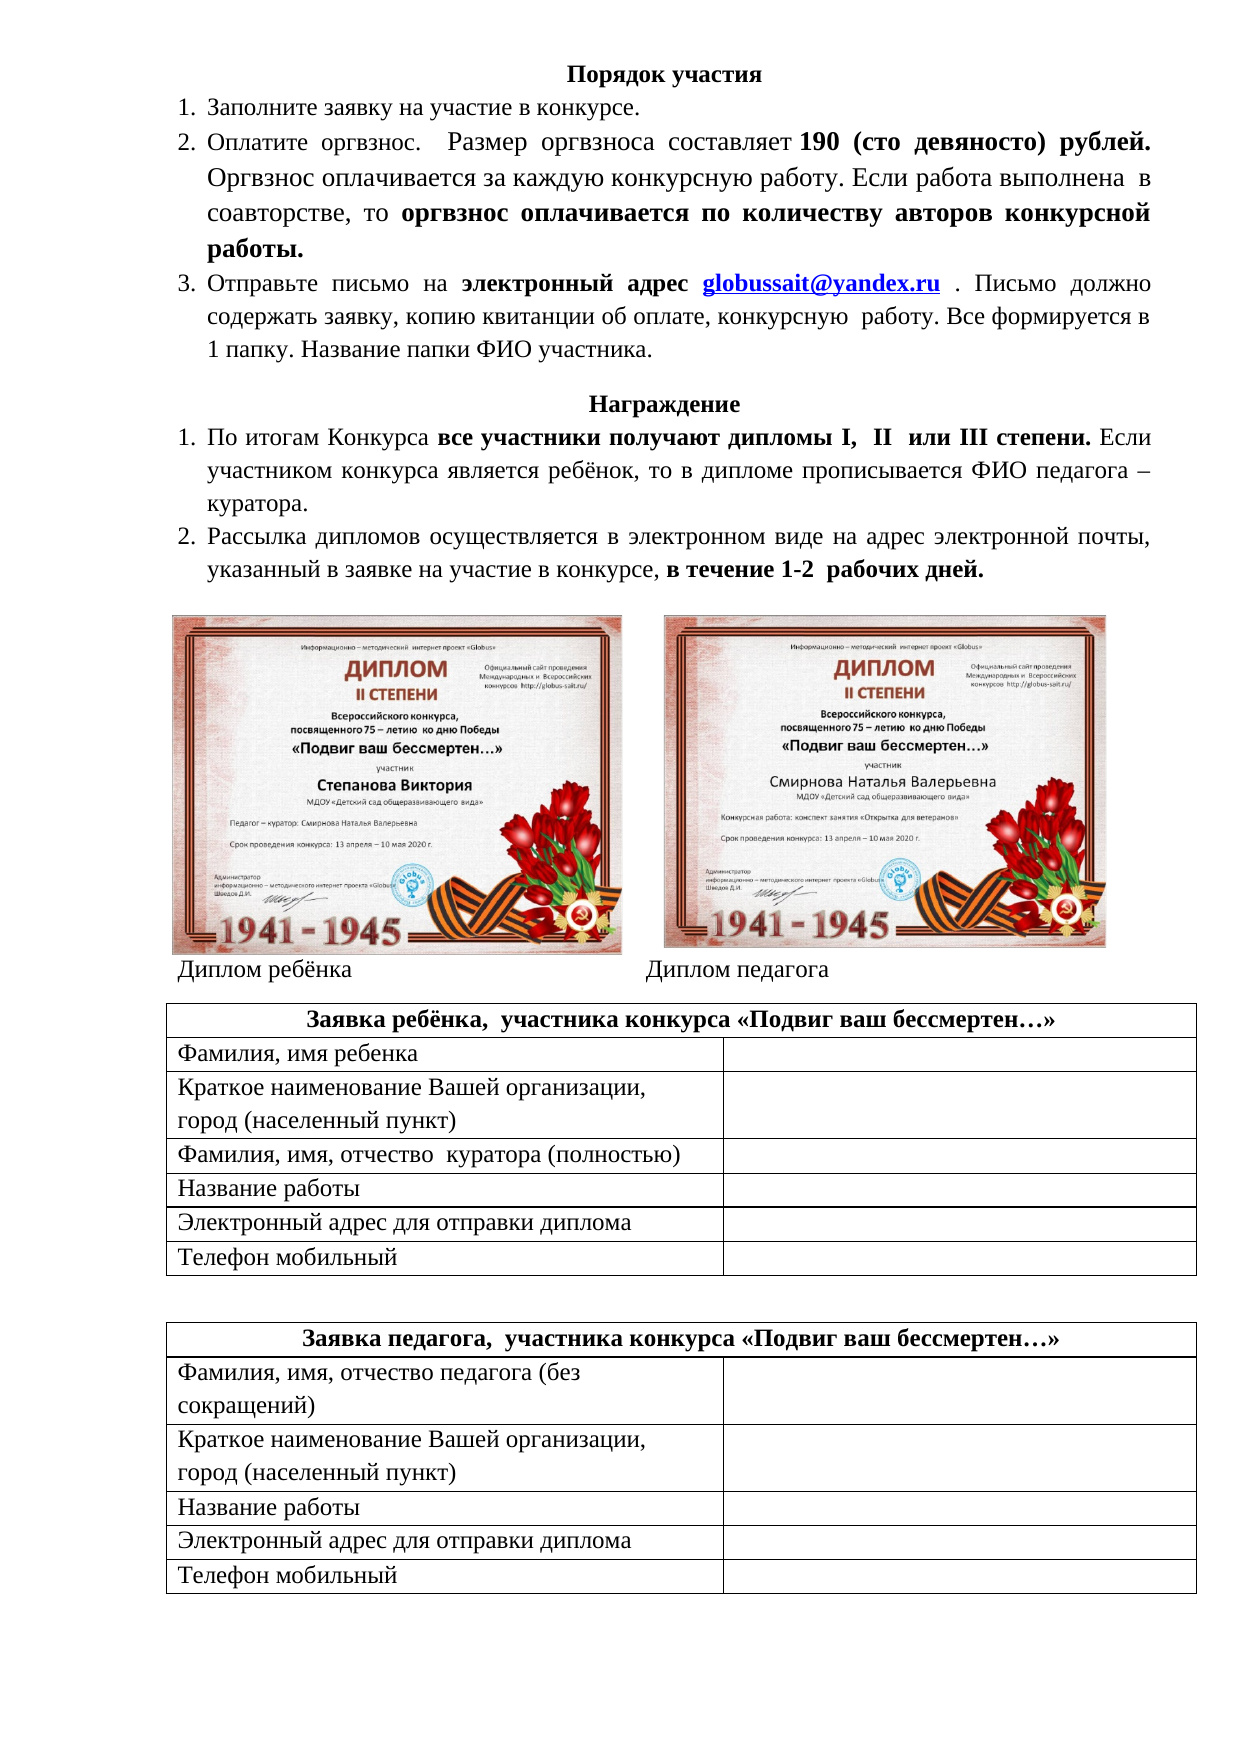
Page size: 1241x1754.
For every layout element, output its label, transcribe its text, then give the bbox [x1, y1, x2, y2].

table_cell Краткое наименование Вашей организации, город (населенный пункт) [167, 1425, 723, 1491]
table_cell Название работы [167, 1492, 723, 1524]
list Заполните заявку на участие в конкурсе. [177, 92, 1152, 121]
picture [172, 615, 623, 955]
table_header Заявка ребёнка, участника конкурса «Подвиг ваш бессмертен…» [167, 1004, 1196, 1037]
table_cell [724, 1425, 1196, 1491]
list По итогам Конкурса все участники получают дипломы I, II или III степени. Если участником конкурса является ребёнок, то в дипломе прописывается ФИО педагога – куратора. [177, 422, 1152, 517]
table_cell Телефон мобильный [167, 1560, 723, 1593]
table_cell [724, 1174, 1196, 1206]
table_cell Электронный адрес для отправки диплома [167, 1526, 723, 1559]
picture [663, 615, 1107, 948]
table_cell Название работы [167, 1174, 723, 1206]
table_cell [724, 1072, 1196, 1138]
table_cell Электронный адрес для отправки диплома [167, 1208, 723, 1241]
table_cell [724, 1358, 1196, 1423]
table_cell Телефон мобильный [167, 1242, 723, 1274]
table_cell [724, 1526, 1196, 1559]
list Оплатите оргвзнос. Размер оргвзноса составляет 190 (сто девяносто) рублей. Оргвзнос оплачивается за каждую конкурсную работу. Если работа выполнена в соавторстве, то оргвзнос оплачивается по количеству авторов конкурсной работы. [177, 125, 1152, 263]
list Награждение [177, 389, 1152, 418]
table_cell Краткое наименование Вашей организации, город (населенный пункт) [167, 1072, 723, 1138]
table_cell [724, 1492, 1196, 1524]
table_cell [724, 1038, 1196, 1071]
table_cell Фамилия, имя, отчество куратора (полностью) [167, 1139, 723, 1172]
table_cell [724, 1560, 1196, 1593]
table_header Заявка педагога, участника конкурса «Подвиг ваш бессмертен…» [167, 1323, 1196, 1356]
table_cell [724, 1139, 1196, 1172]
table_cell [724, 1208, 1196, 1241]
table_cell Фамилия, имя, отчество педагога (без сокращений) [167, 1358, 723, 1423]
text Порядок участия [177, 59, 1152, 88]
list Отправьте письмо на электронный адрес globussait@yandex.ru . Письмо должно содержать заявку, копию квитанции об оплате, конкурсную работу. Все формируется в 1 папку. Название папки ФИО участника. [177, 268, 1152, 363]
table_cell [724, 1242, 1196, 1274]
table_cell Фамилия, имя ребенка [167, 1038, 723, 1071]
list Рассылка дипломов осуществляется в электронном виде на адрес электронной почты, указанный в заявке на участие в конкурсе, в течение 1-2 рабочих дней. [177, 521, 1152, 583]
